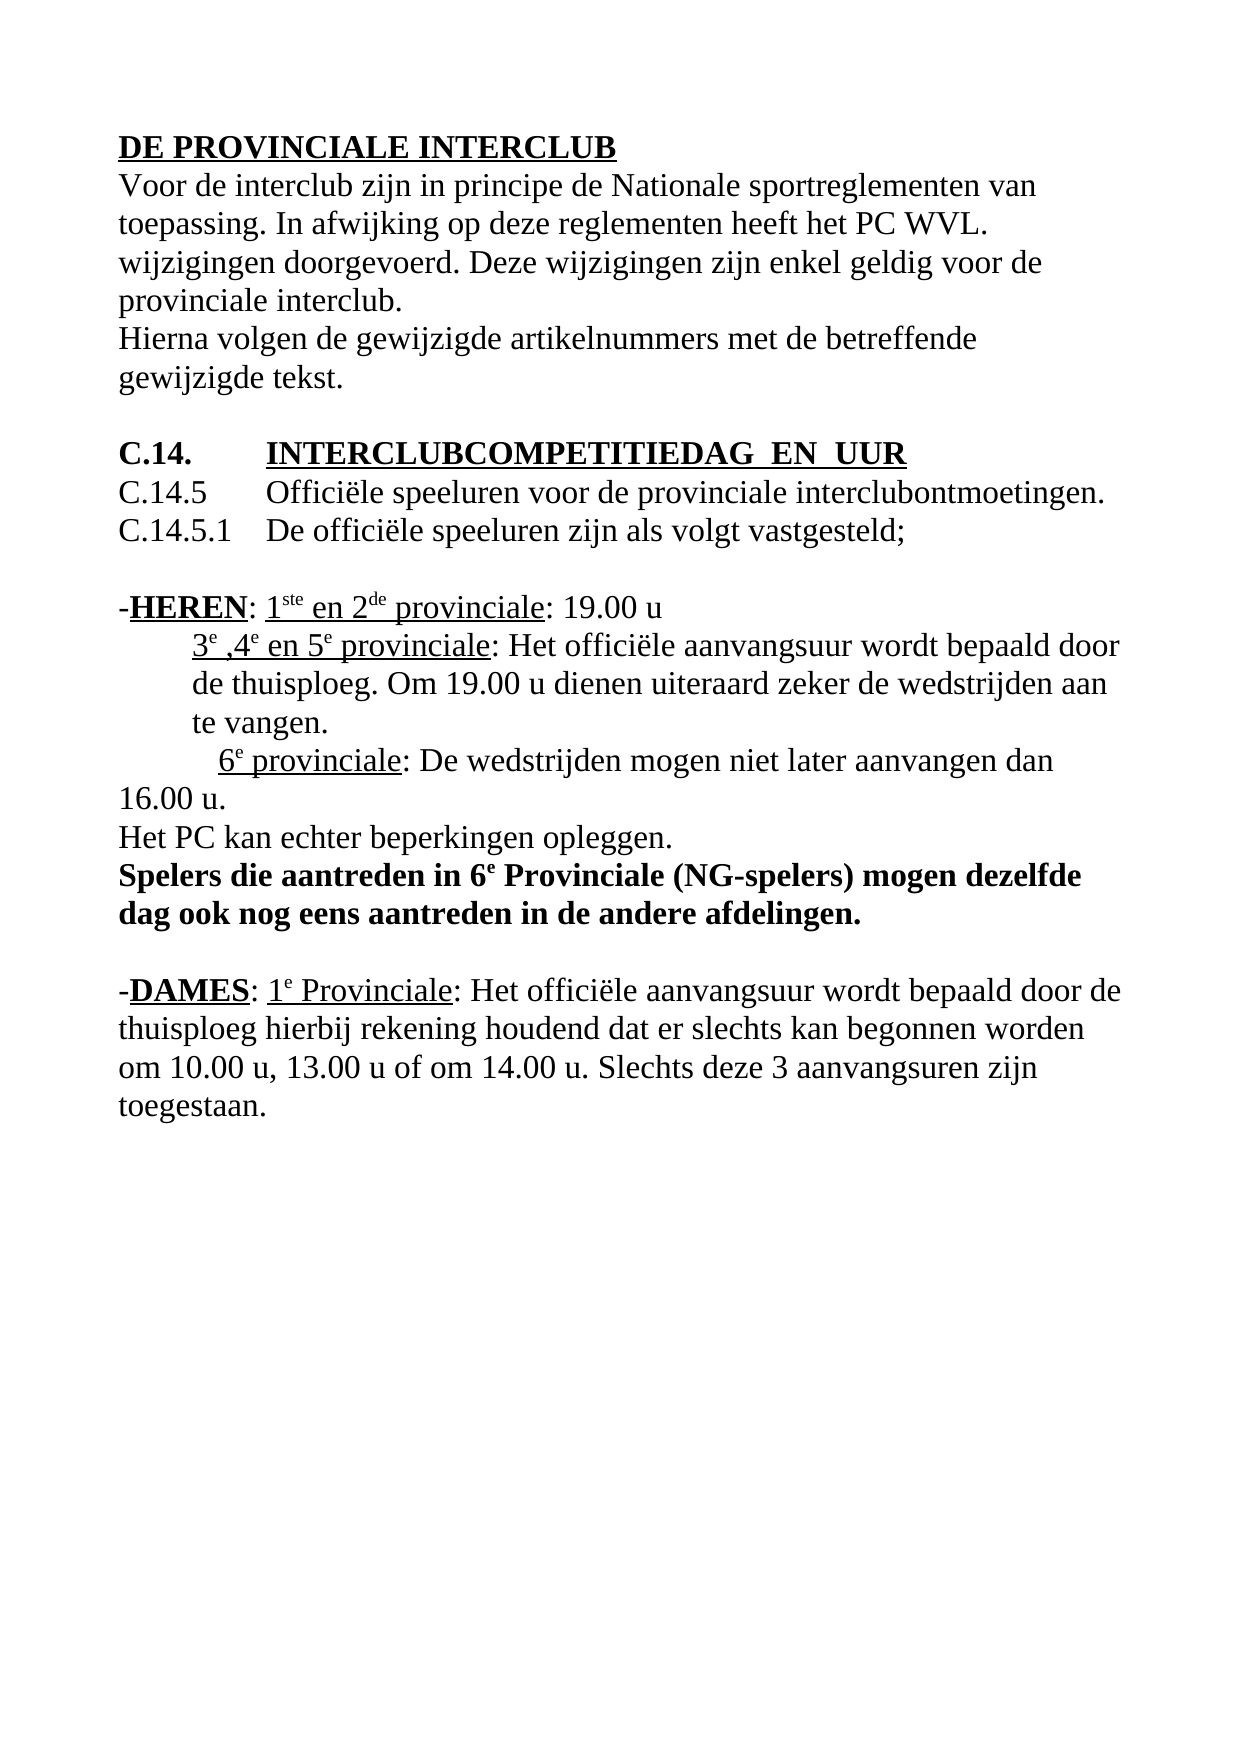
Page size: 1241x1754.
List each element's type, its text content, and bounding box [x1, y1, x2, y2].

text C.14. INTERCLUBCOMPETITIEDAG EN UUR [118, 434, 1122, 472]
text C.14.5.1 De officiële speeluren zijn als volgt vastgesteld; [118, 510, 1122, 549]
text Voor de interclub zijn in principe de Nationale sportreglementen van toepassing. In afwijking op deze reglementen heeft het PC WVL. wijzigingen doorgevoerd. Deze wijzigingen zijn enkel geldig voor de provinciale interclub. [118, 165, 1122, 319]
text C.14.5 Officiële speeluren voor de provinciale interclubontmoetingen. [118, 472, 1122, 510]
text DE PROVINCIALE INTERCLUB [118, 127, 1122, 165]
text 6e provinciale: De wedstrijden mogen niet later aanvangen dan 16.00 u. [118, 740, 1122, 817]
text Hierna volgen de gewijzigde artikelnummers met de betreffende gewijzigde tekst. [118, 319, 1122, 395]
text -HEREN: 1ste en 2de provinciale: 19.00 u [118, 587, 1122, 625]
text Spelers die aantreden in 6e Provinciale (NG-spelers) mogen dezelfde dag ook nog eens aantreden in de andere afdelingen. [118, 855, 1122, 932]
text 3e ,4e en 5e provinciale: Het officiële aanvangsuur wordt bepaald door de thuisploeg. Om 19.00 u dienen uiteraard zeker de wedstrijden aan te vangen. [192, 625, 1122, 740]
text -DAMES: 1e Provinciale: Het officiële aanvangsuur wordt bepaald door de thuisploeg hierbij rekening houdend dat er slechts kan begonnen worden om 10.00 u, 13.00 u of om 14.00 u. Slechts deze 3 aanvangsuren zijn toegestaan. [118, 970, 1122, 1124]
text Het PC kan echter beperkingen opleggen. [118, 817, 1122, 855]
